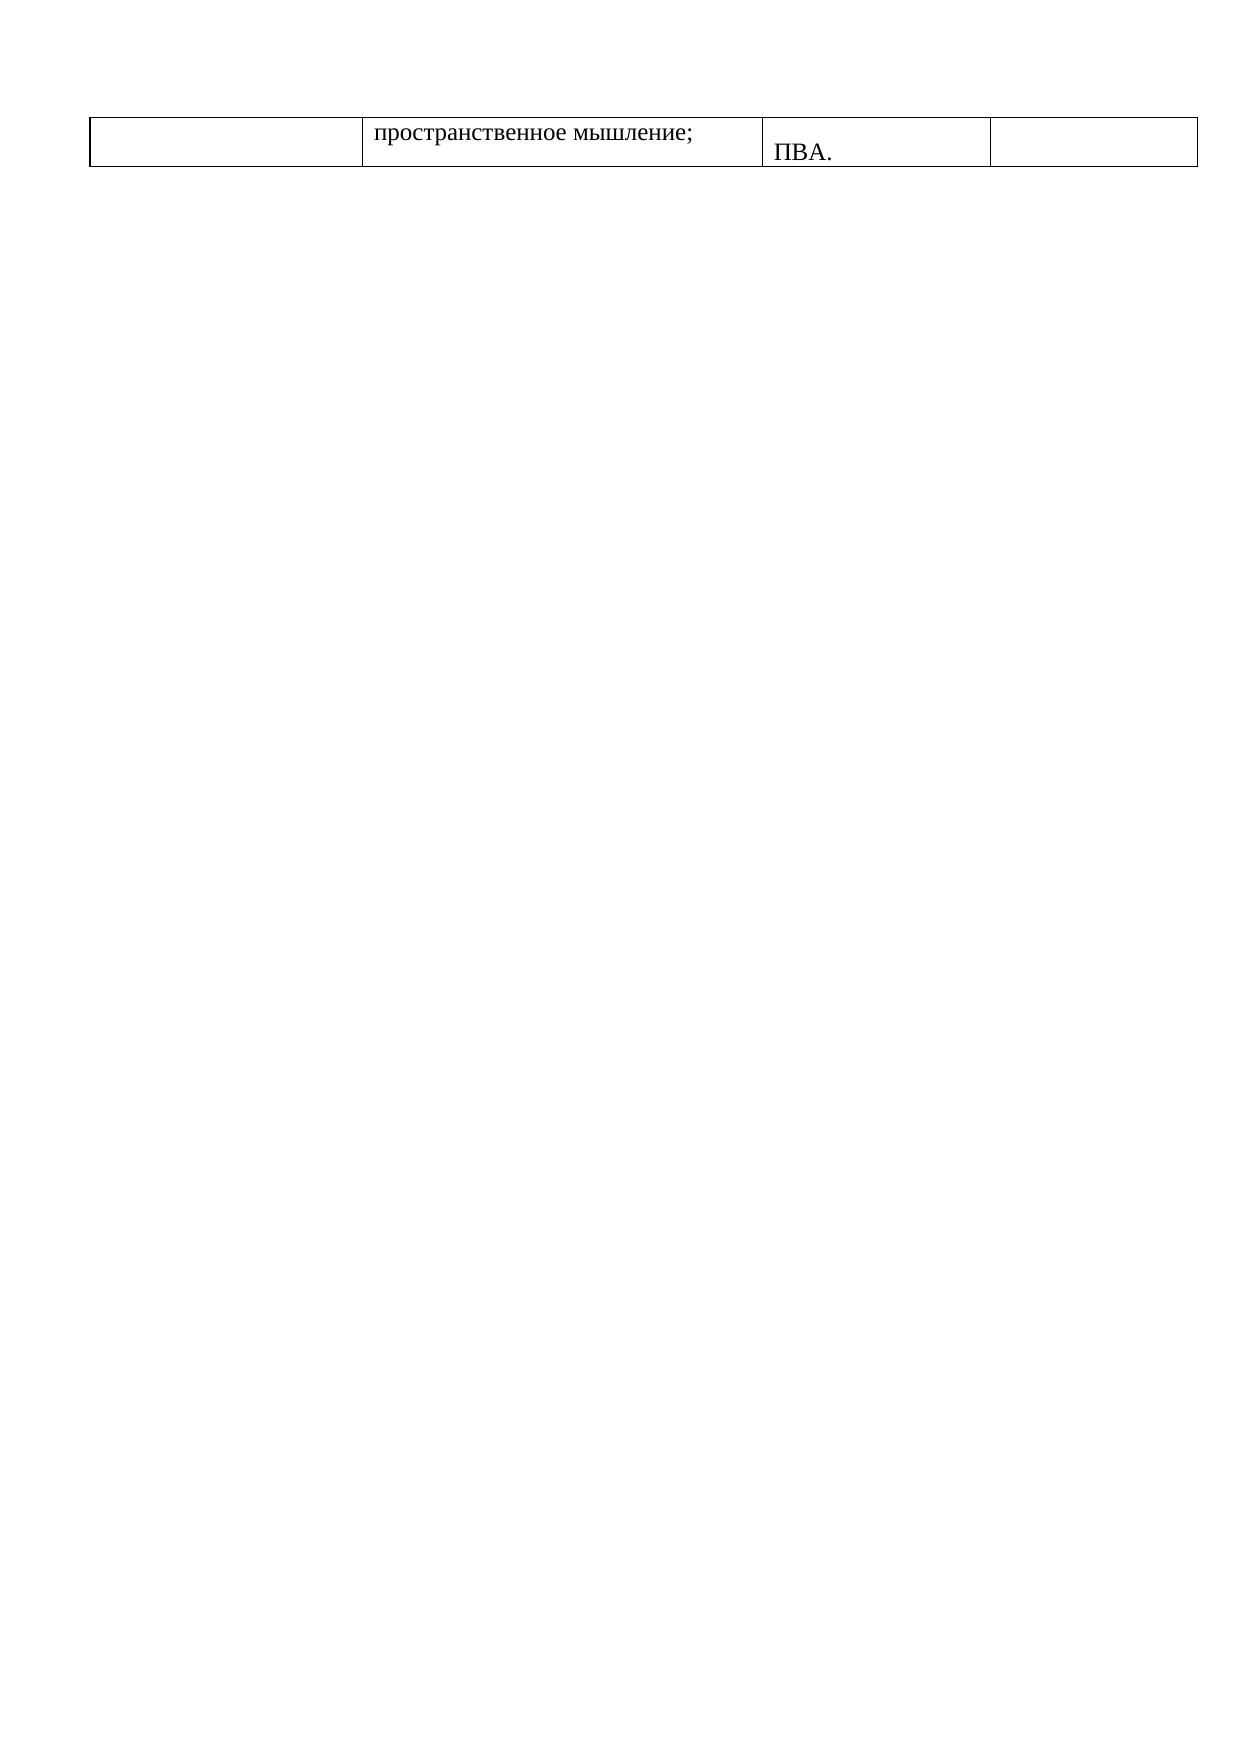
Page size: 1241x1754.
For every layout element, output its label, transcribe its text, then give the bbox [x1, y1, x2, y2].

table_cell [763, 118, 990, 166]
table_cell Педагог [991, 118, 1197, 166]
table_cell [91, 118, 362, 166]
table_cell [363, 118, 762, 166]
